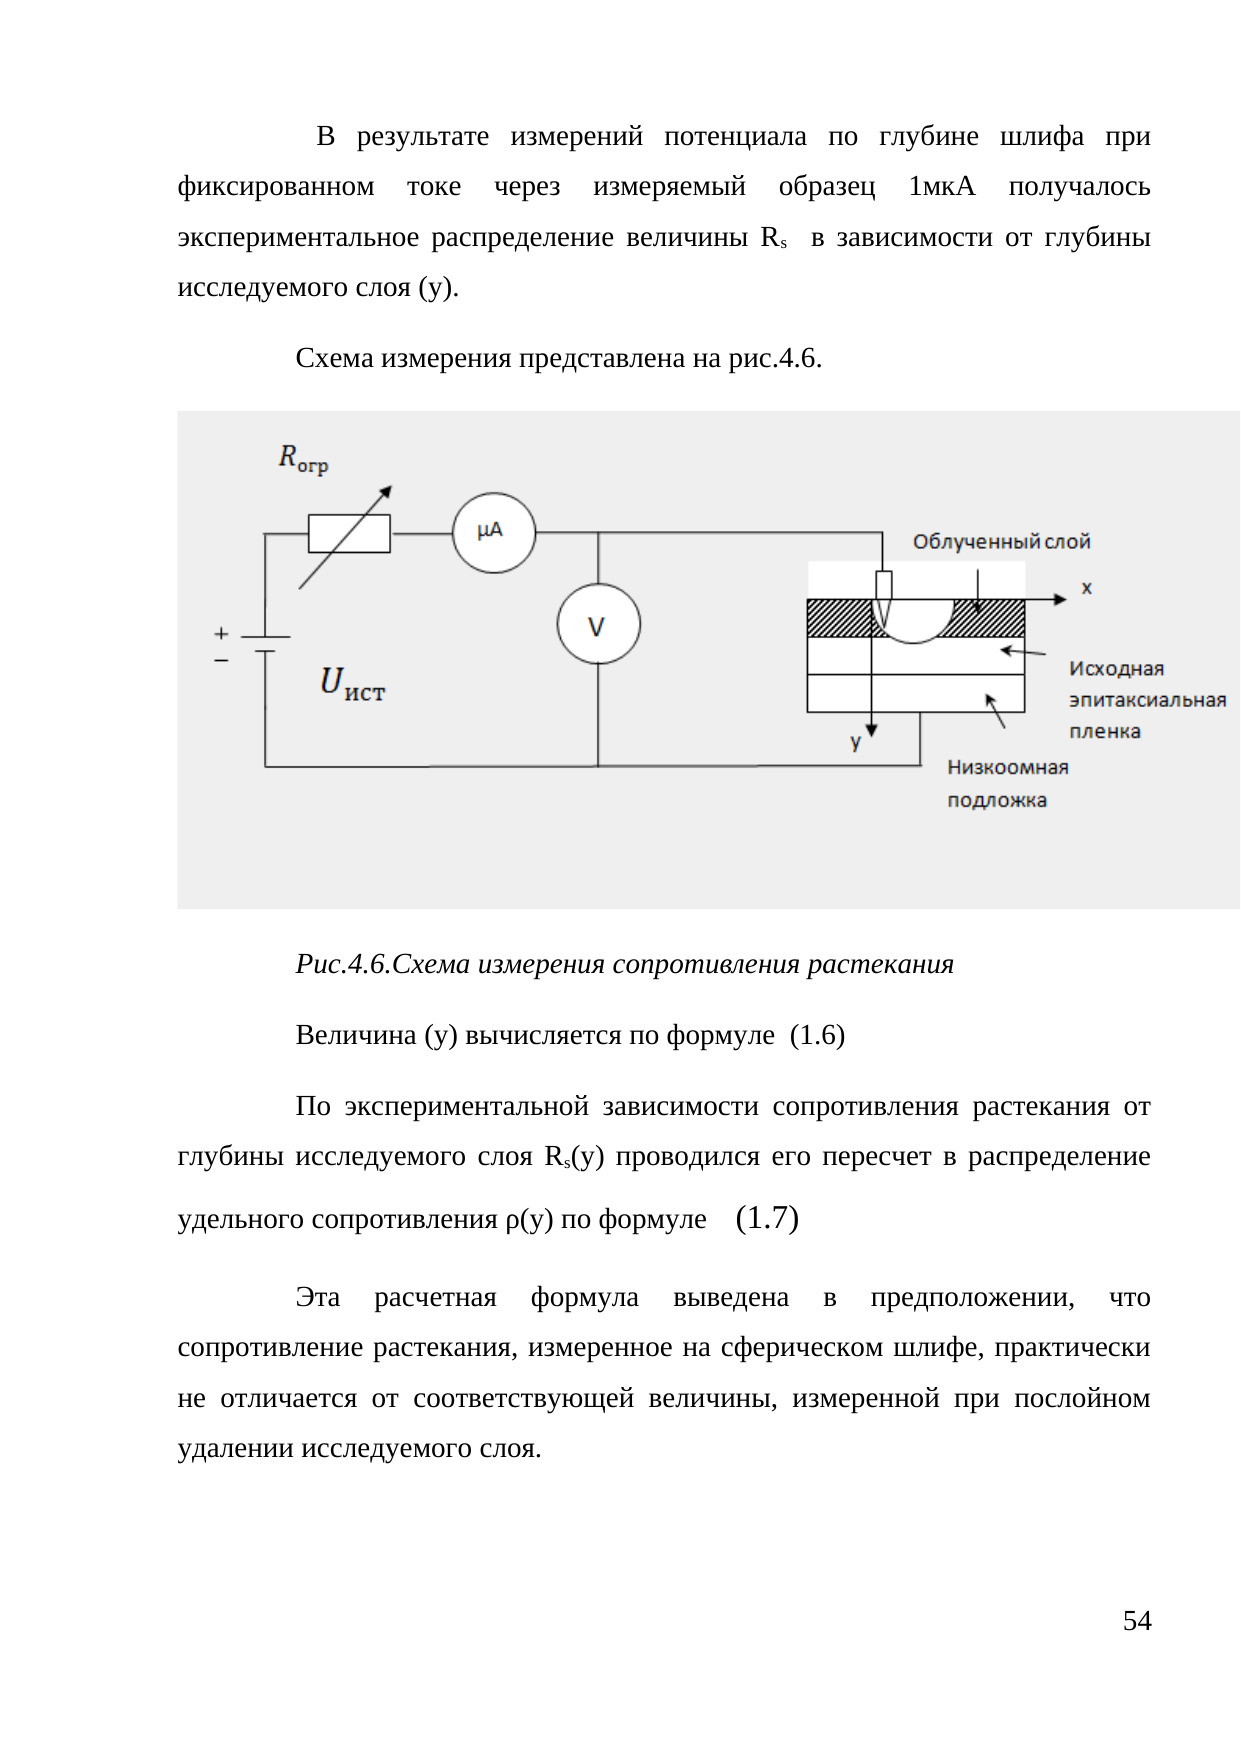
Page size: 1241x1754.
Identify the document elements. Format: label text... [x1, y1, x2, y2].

text Эта расчетная формула выведена в предположении, что сопротивление растекания, измеренное на сферическом шлифе, практически не отличается от соответствующей величины, измеренной при послойном удалении исследуемого слоя. [177, 1279, 1152, 1463]
picture [177, 411, 1241, 909]
text Величина (у) вычисляется по формуле (1.6) [177, 1017, 1152, 1051]
text Рис.4.6.Схема измерения сопротивления растекания [177, 946, 1152, 979]
text По экспериментальной зависимости сопротивления растекания от глубины исследуемого слоя Rs(y) проводился его пересчет в распределение удельного сопротивления ρ(у) по формуле (1.7) [177, 1088, 1152, 1237]
text Схема измерения представлена на рис.4.6. [177, 340, 1152, 374]
text В результате измерений потенциала по глубине шлифа при фиксированном токе через измеряемый образец 1мкА получалось экспериментальное распределение величины Rs в зависимости от глубины исследуемого слоя (у). [177, 118, 1152, 303]
